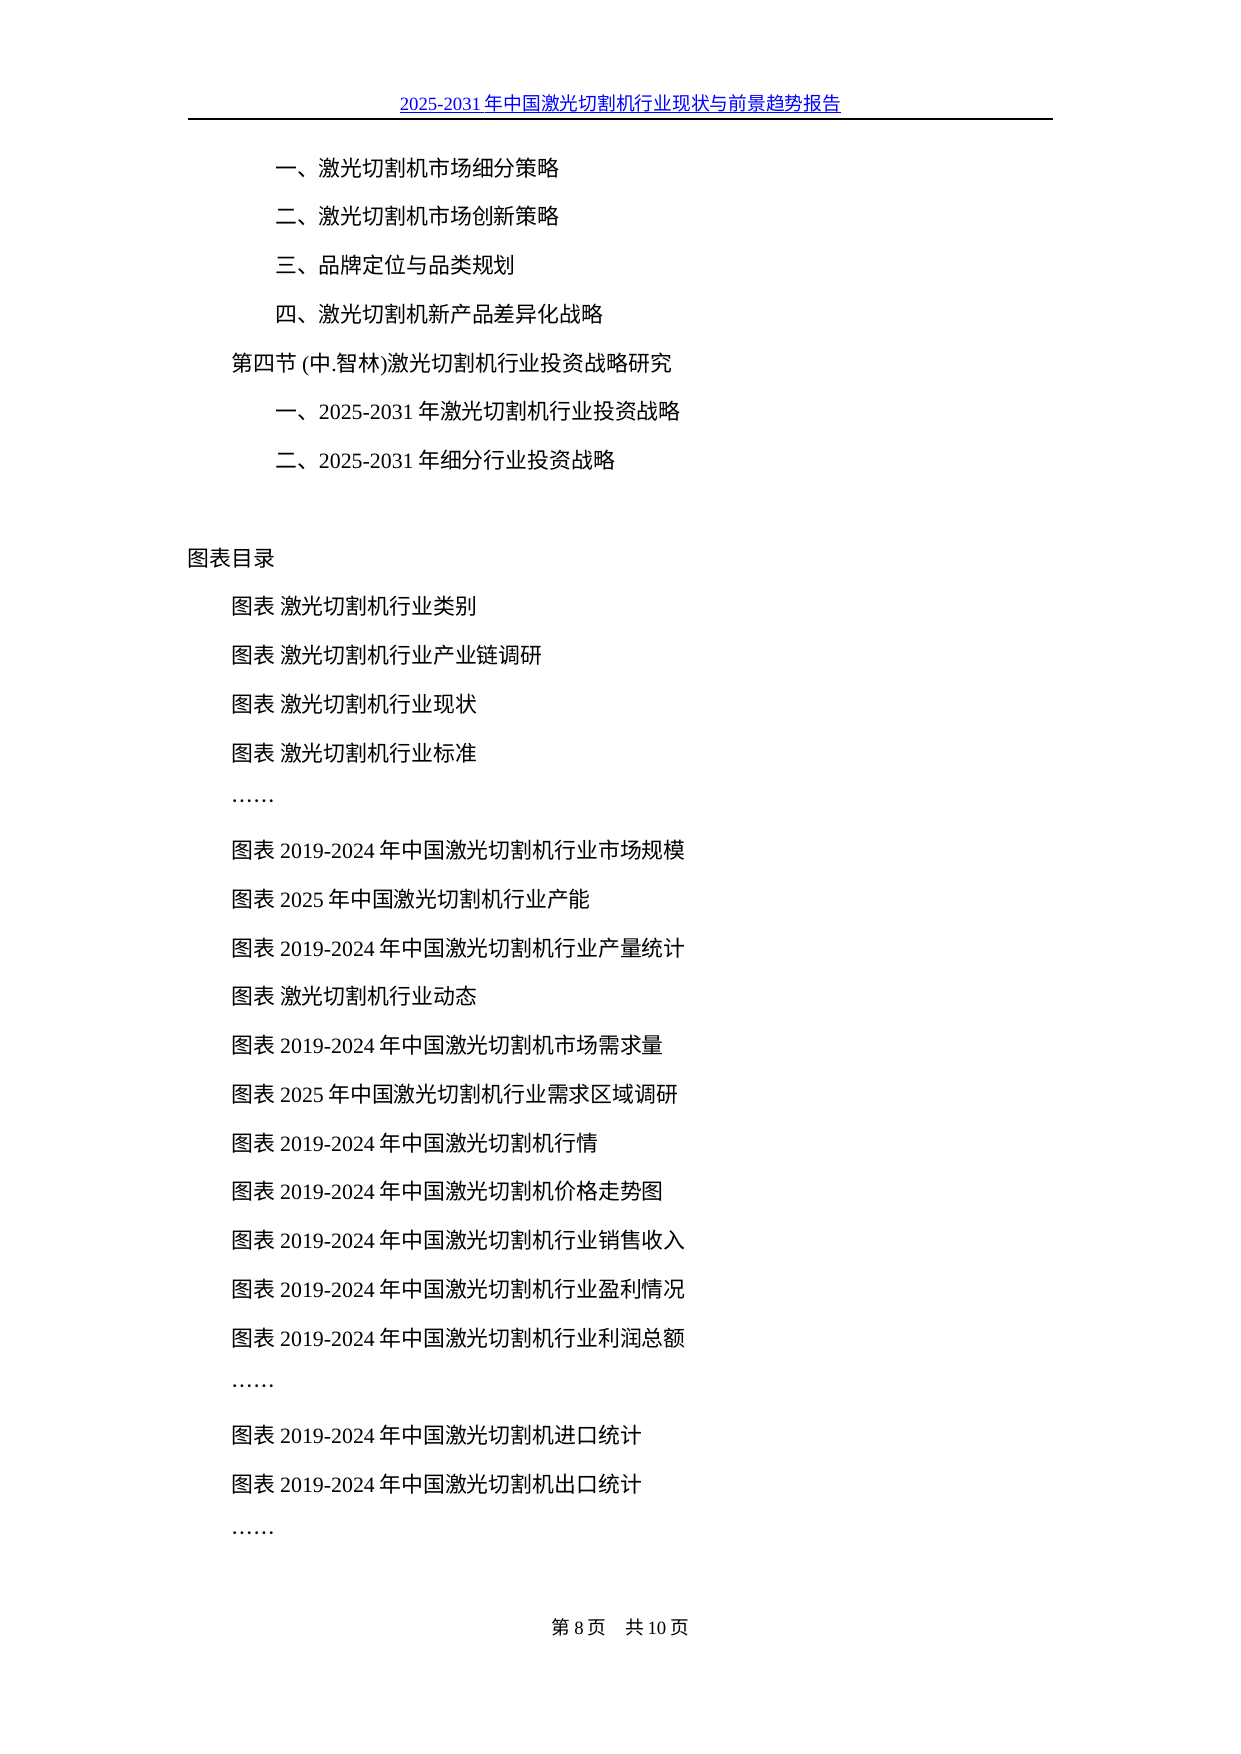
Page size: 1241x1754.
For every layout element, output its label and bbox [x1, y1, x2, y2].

text [187, 150, 1053, 1548]
